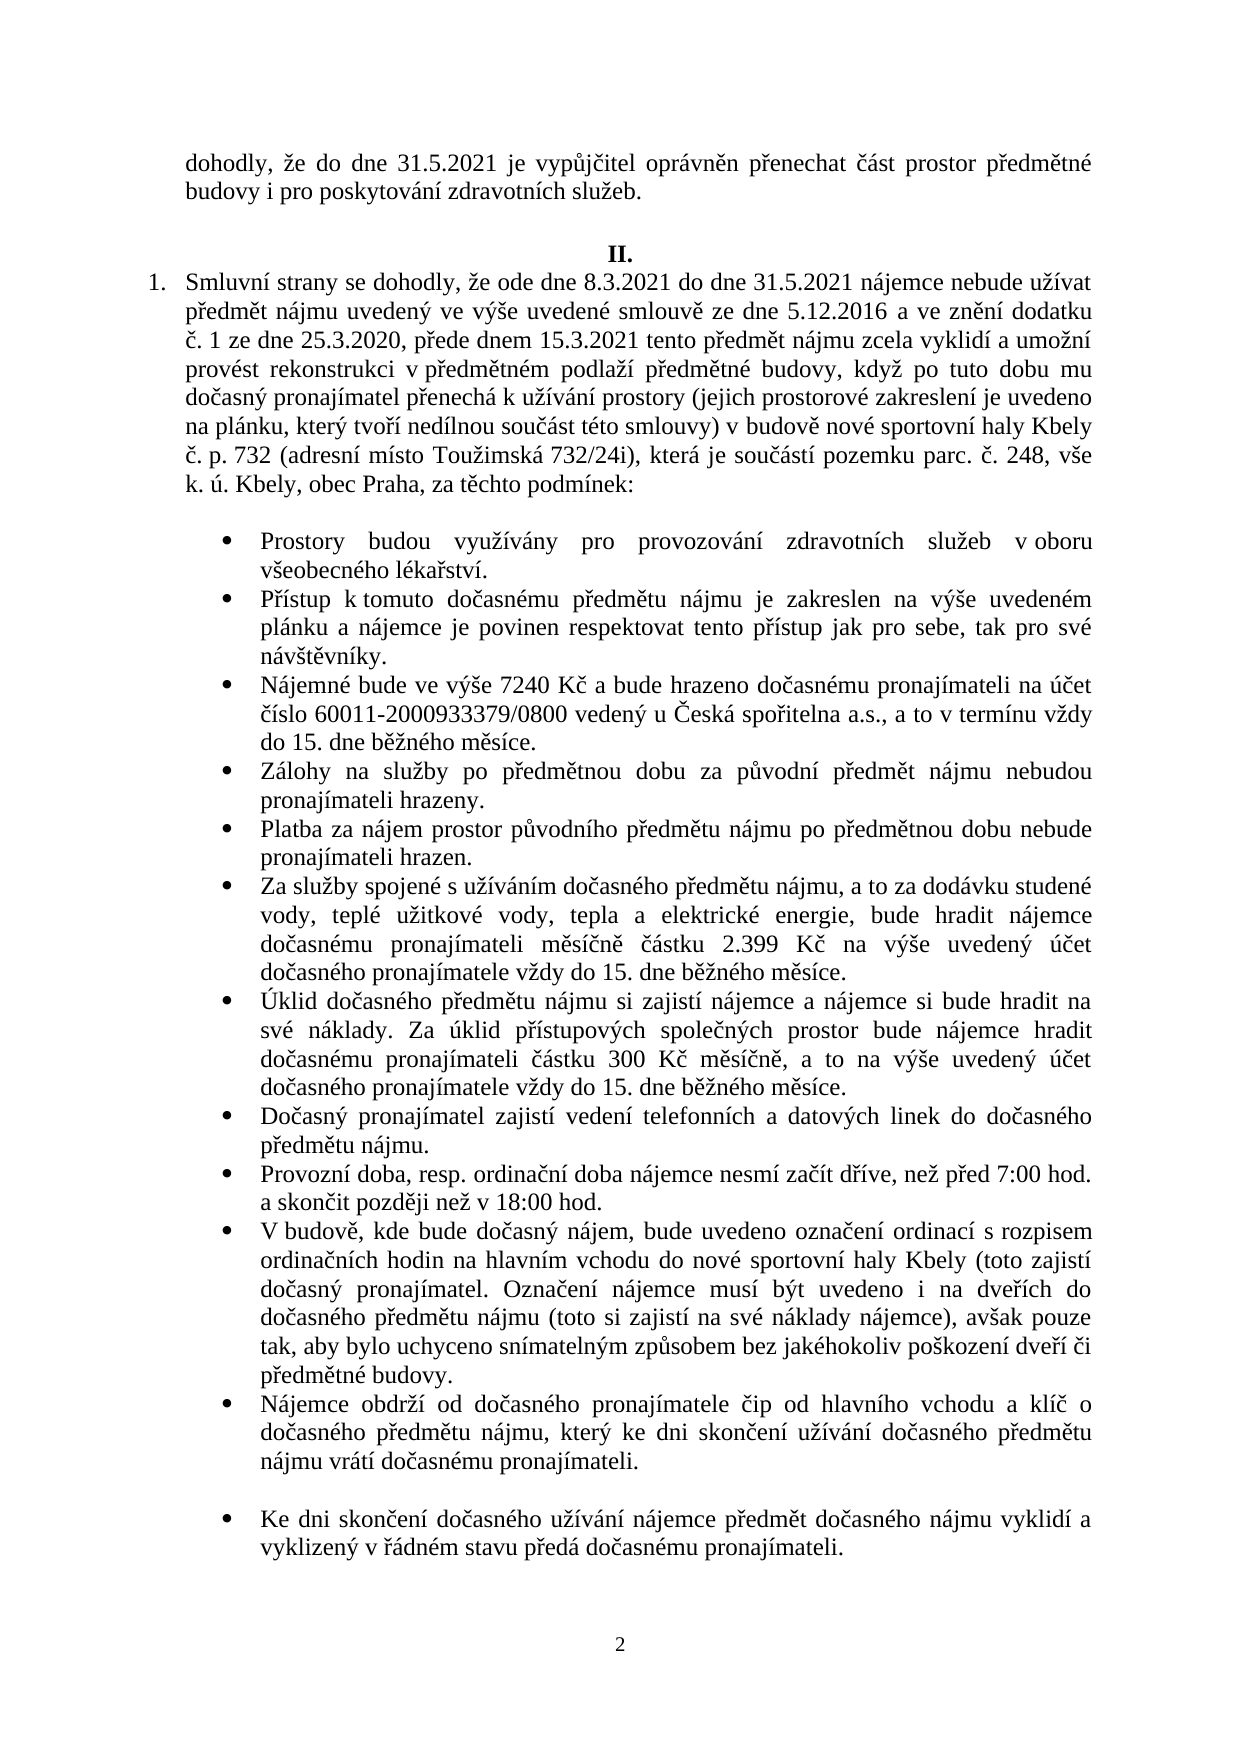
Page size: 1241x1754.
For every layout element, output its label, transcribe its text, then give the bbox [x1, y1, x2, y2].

list Úklid dočasného předmětu nájmu si zajistí nájemce a nájemce si bude hradit na své náklady. Za úklid přístupových společných prostor bude nájemce hradit dočasnému pronajímateli částku 300 Kč měsíčně, a to na výše uvedený účet dočasného pronajímatele vždy do 15. dne běžného měsíce. [223, 986, 1093, 1101]
list Nájemné bude ve výše 7240 Kč a bude hrazeno dočasnému pronajímateli na účet číslo 60011-2000933379/0800 vedený u Česká spořitelna a.s., a to v termínu vždy do 15. dne běžného měsíce. [223, 670, 1093, 756]
text II. [148, 239, 1093, 267]
list Dočasný pronajímatel zajistí vedení telefonních a datových linek do dočasného předmětu nájmu. [223, 1101, 1093, 1159]
list Platba za nájem prostor původního předmětu nájmu po předmětnou dobu nebude pronajímateli hrazen. [223, 814, 1093, 871]
list Za služby spojené s užíváním dočasného předmětu nájmu, a to za dodávku studené vody, teplé užitkové vody, tepla a elektrické energie, bude hradit nájemce dočasnému pronajímateli měsíčně částku 2.399 Kč na výše uvedený účet dočasného pronajímatele vždy do 15. dne běžného měsíce. [223, 871, 1093, 986]
list Ke dni skončení dočasného užívání nájemce předmět dočasného nájmu vyklidí a vyklizený v řádném stavu předá dočasnému pronajímateli. [223, 1504, 1093, 1561]
list Prostory budou využívány pro provozování zdravotních služeb v oboru všeobecného lékařství. [223, 526, 1093, 584]
list Smluvní strany se dohodly, že ode dne 8.3.2021 do dne 31.5.2021 nájemce nebude užívat předmět nájmu uvedený ve výše uvedené smlouvě ze dne 5.12.2016 a ve znění dodatku č. 1 ze dne 25.3.2020, přede dnem 15.3.2021 tento předmět nájmu zcela vyklidí a umožní provést rekonstrukci v předmětném podlaží předmětné budovy, když po tuto dobu mu dočasný pronajímatel přenechá k užívání prostory (jejich prostorové zakreslení je uvedeno na plánku, který tvoří nedílnou součást této smlouvy) v budově nové sportovní haly Kbely č. p. 732 (adresní místo Toužimská 732/24i), která je součástí pozemku parc. č. 248, vše k. ú. Kbely, obec Praha, za těchto podmínek: [148, 267, 1093, 497]
list Zálohy na služby po předmětnou dobu za původní předmět nájmu nebudou pronajímateli hrazeny. [223, 756, 1093, 814]
list Nájemce obdrží od dočasného pronajímatele čip od hlavního vchodu a klíč o dočasného předmětu nájmu, který ke dni skončení užívání dočasného předmětu nájmu vrátí dočasnému pronajímateli. [223, 1389, 1093, 1475]
list Přístup k tomuto dočasnému předmětu nájmu je zakreslen na výše uvedeném plánku a nájemce je povinen respektovat tento přístup jak pro sebe, tak pro své návštěvníky. [223, 584, 1093, 670]
list V budově, kde bude dočasný nájem, bude uvedeno označení ordinací s rozpisem ordinačních hodin na hlavním vchodu do nové sportovní haly Kbely (toto zajistí dočasný pronajímatel. Označení nájemce musí být uvedeno i na dveřích do dočasného předmětu nájmu (toto si zajistí na své náklady nájemce), avšak pouze tak, aby bylo uchyceno snímatelným způsobem bez jakéhokoliv poškození dveří či předmětné budovy. [223, 1216, 1093, 1389]
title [148, 148, 1093, 205]
list Provozní doba, resp. ordinační doba nájemce nesmí začít dříve, než před 7:00 hod. a skončit později než v 18:00 hod. [223, 1159, 1093, 1216]
